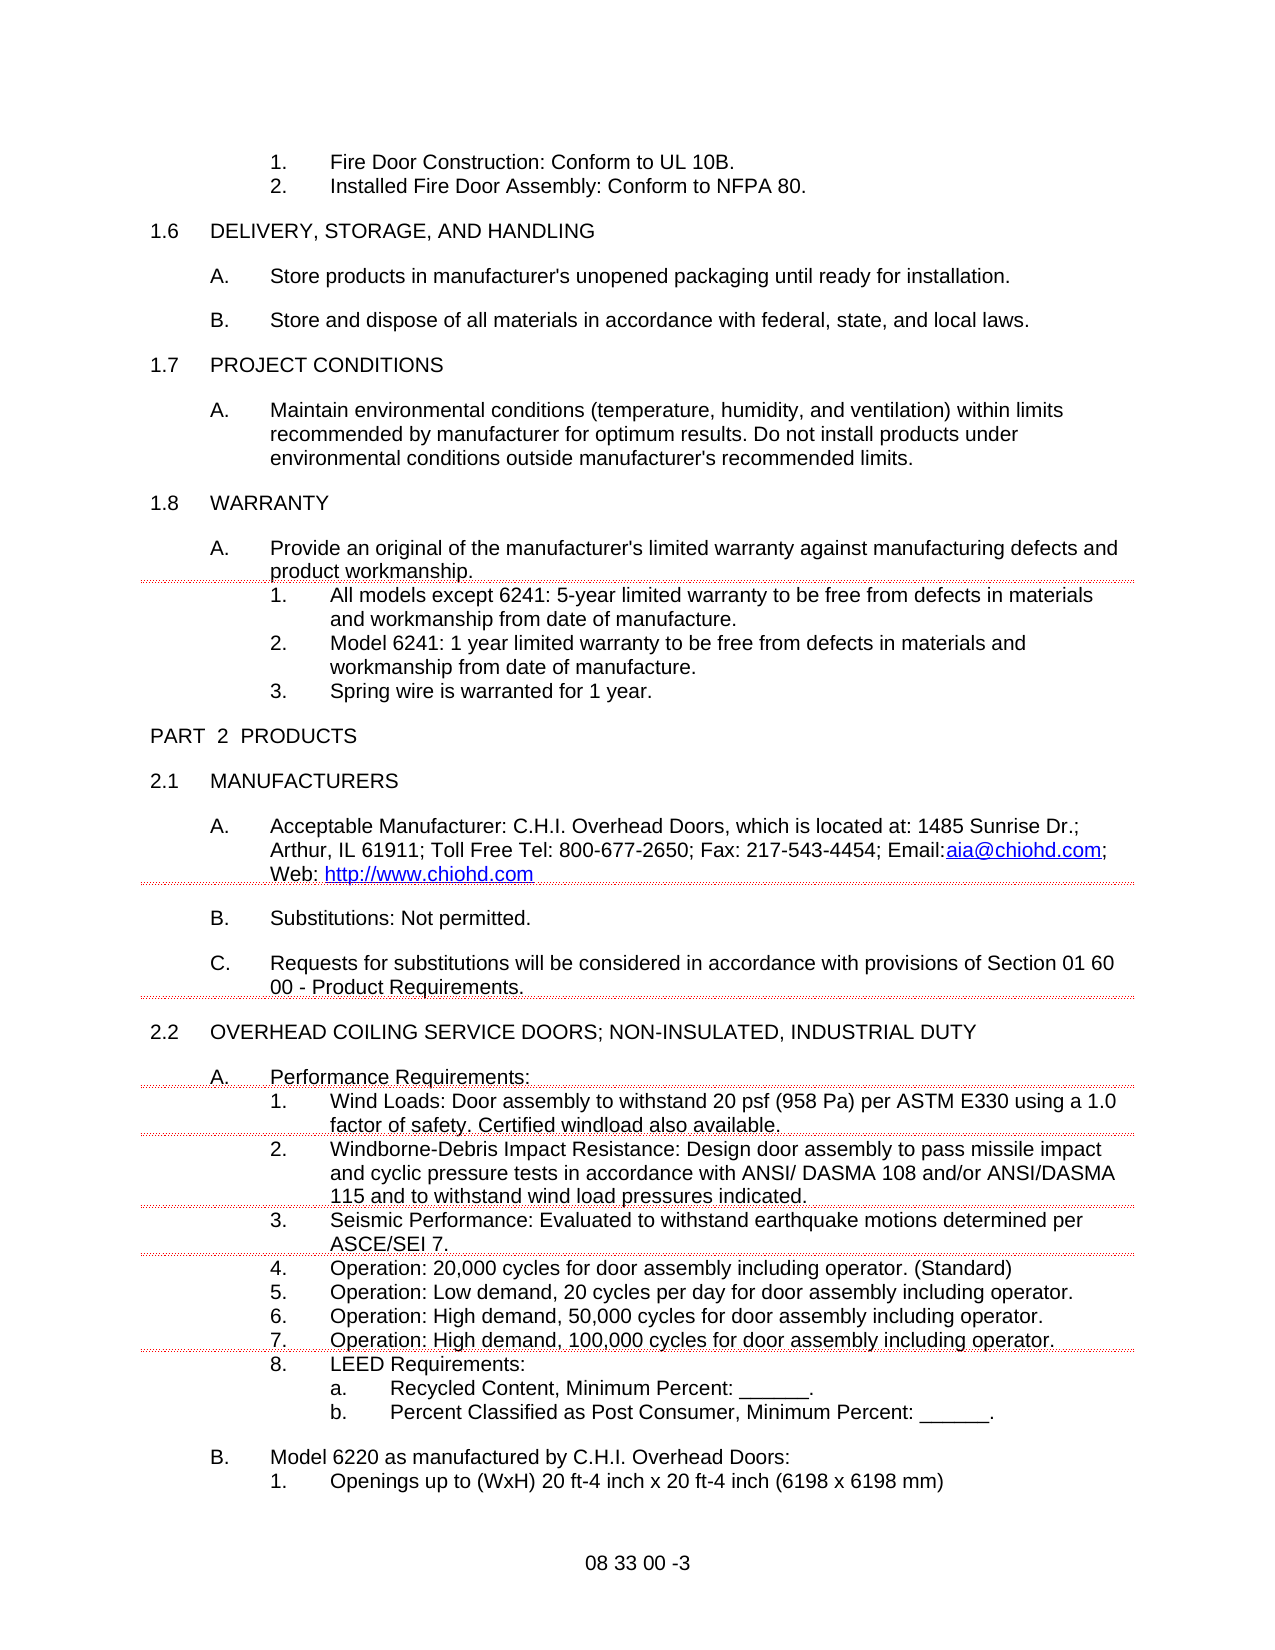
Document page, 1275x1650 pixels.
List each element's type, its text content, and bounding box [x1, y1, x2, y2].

text Model 6241: 1 year limited warranty to be free from defects in materials and workmanship from date of manufacture. [270, 631, 1125, 679]
text Model 6220 as manufactured by C.H.I. Overhead Doors: [210, 1445, 1125, 1469]
text OVERHEAD COILING SERVICE DOORS; NON-INSULATED, INDUSTRIAL DUTY [150, 1020, 1125, 1044]
text Operation: Low demand, 20 cycles per day for door assembly including operator. [270, 1280, 1125, 1304]
text MANUFACTURERS [150, 769, 1125, 793]
text Provide an original of the manufacturer's limited warranty against manufacturing defects and product workmanship. [210, 535, 1125, 583]
text Maintain environmental conditions (temperature, humidity, and ventilation) within limits recommended by manufacturer for optimum results. Do not install products under environmental conditions outside manufacturer's recommended limits. [210, 398, 1125, 470]
text Requests for substitutions will be considered in accordance with provisions of Section 01 60 00 - Product Requirements. [210, 951, 1125, 999]
text Acceptable Manufacturer: C.H.I. Overhead Doors, which is located at: 1485 Sunrise Dr.; Arthur, IL 61911; Toll Free Tel: 800-677-2650; Fax: 217-543-4454; Email:aia@chiohd.com; Web: http://www.chiohd.com [210, 813, 1125, 885]
text Store products in manufacturer's unopened packaging until ready for installation. [210, 263, 1125, 287]
list PRODUCTS [150, 724, 1125, 748]
text Fire Door Construction: Conform to UL 10B. [270, 150, 1125, 174]
text Performance Requirements: [210, 1064, 1125, 1088]
text Installed Fire Door Assembly: Conform to NFPA 80. [270, 174, 1125, 198]
text Operation: High demand, 50,000 cycles for door assembly including operator. [270, 1304, 1125, 1328]
text Percent Classified as Post Consumer, Minimum Percent: ______. [330, 1400, 1125, 1424]
text Seismic Performance: Evaluated to withstand earthquake motions determined per ASCE/SEI 7. [270, 1208, 1125, 1256]
text DELIVERY, STORAGE, AND HANDLING [150, 219, 1125, 243]
text Openings up to (WxH) 20 ft-4 inch x 20 ft-4 inch (6198 x 6198 mm) [270, 1469, 1125, 1493]
text Substitutions: Not permitted. [210, 906, 1125, 930]
text Operation: High demand, 100,000 cycles for door assembly including operator. [270, 1328, 1125, 1352]
text LEED Requirements: [270, 1352, 1125, 1376]
text Wind Loads: Door assembly to withstand 20 psf (958 Pa) per ASTM E330 using a 1.0 factor of safety. Certified windload also available. [270, 1088, 1125, 1136]
text Windborne-Debris Impact Resistance: Design door assembly to pass missile impact and cyclic pressure tests in accordance with ANSI/ DASMA 108 and/or ANSI/DASMA 115 and to withstand wind load pressures indicated. [270, 1136, 1125, 1208]
text Recycled Content, Minimum Percent: ______. [330, 1376, 1125, 1400]
text PROJECT CONDITIONS [150, 353, 1125, 377]
text Spring wire is warranted for 1 year. [270, 679, 1125, 703]
text All models except 6241: 5-year limited warranty to be free from defects in materials and workmanship from date of manufacture. [270, 583, 1125, 631]
text Store and dispose of all materials in accordance with federal, state, and local laws. [210, 308, 1125, 332]
text Operation: 20,000 cycles for door assembly including operator. (Standard) [270, 1256, 1125, 1280]
text WARRANTY [150, 491, 1125, 514]
